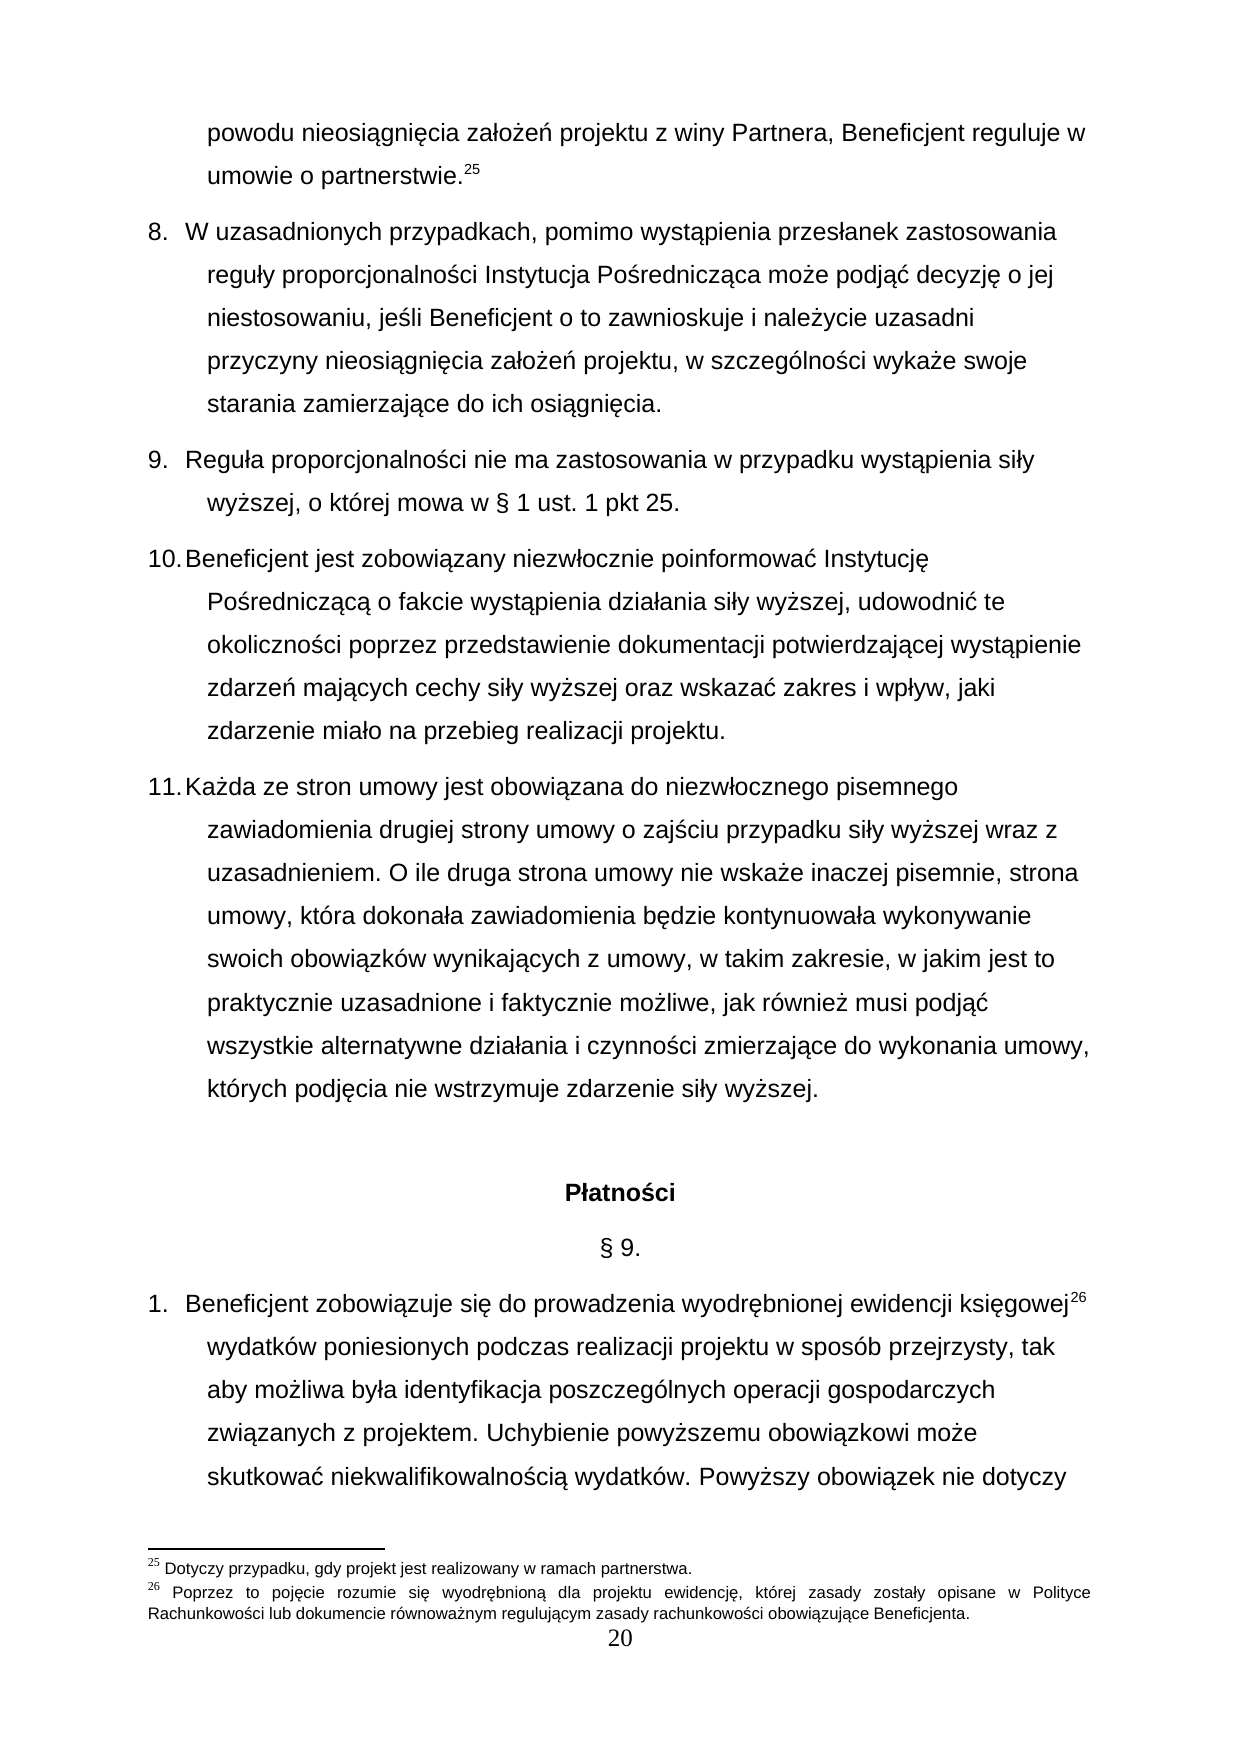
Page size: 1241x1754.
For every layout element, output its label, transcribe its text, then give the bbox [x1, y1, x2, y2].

text § 9. [148, 1233, 1092, 1262]
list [148, 1289, 1092, 1490]
subtitle Płatności [148, 1178, 1092, 1207]
list Reguła proporcjonalności nie ma zastosowania w przypadku wystąpienia siły wyższej, o której mowa w § 1 ust. 1 pkt 25. [148, 445, 1092, 517]
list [148, 118, 1092, 190]
list Każda ze stron umowy jest obowiązana do niezwłocznego pisemnego zawiadomienia drugiej strony umowy o zajściu przypadku siły wyższej wraz z uzasadnieniem. O ile druga strona umowy nie wskaże inaczej pisemnie, strona umowy, która dokonała zawiadomienia będzie kontynuowała wykonywanie swoich obowiązków wynikających z umowy, w takim zakresie, w jakim jest to praktycznie uzasadnione i faktycznie możliwe, jak również musi podjąć wszystkie alternatywne działania i czynności zmierzające do wykonania umowy, których podjęcia nie wstrzymuje zdarzenie siły wyższej. [148, 772, 1092, 1102]
list Beneficjent jest zobowiązany niezwłocznie poinformować Instytucję Pośredniczącą o fakcie wystąpienia działania siły wyższej, udowodnić te okoliczności poprzez przedstawienie dokumentacji potwierdzającej wystąpienie zdarzeń mających cechy siły wyższej oraz wskazać zakres i wpływ, jaki zdarzenie miało na przebieg realizacji projektu. [148, 544, 1092, 745]
list W uzasadnionych przypadkach, pomimo wystąpienia przesłanek zastosowania reguły proporcjonalności Instytucja Pośrednicząca może podjąć decyzję o jej niestosowaniu, jeśli Beneficjent o to zawnioskuje i należycie uzasadni przyczyny nieosiągnięcia założeń projektu, w szczególności wykaże swoje starania zamierzające do ich osiągnięcia. [148, 217, 1092, 418]
